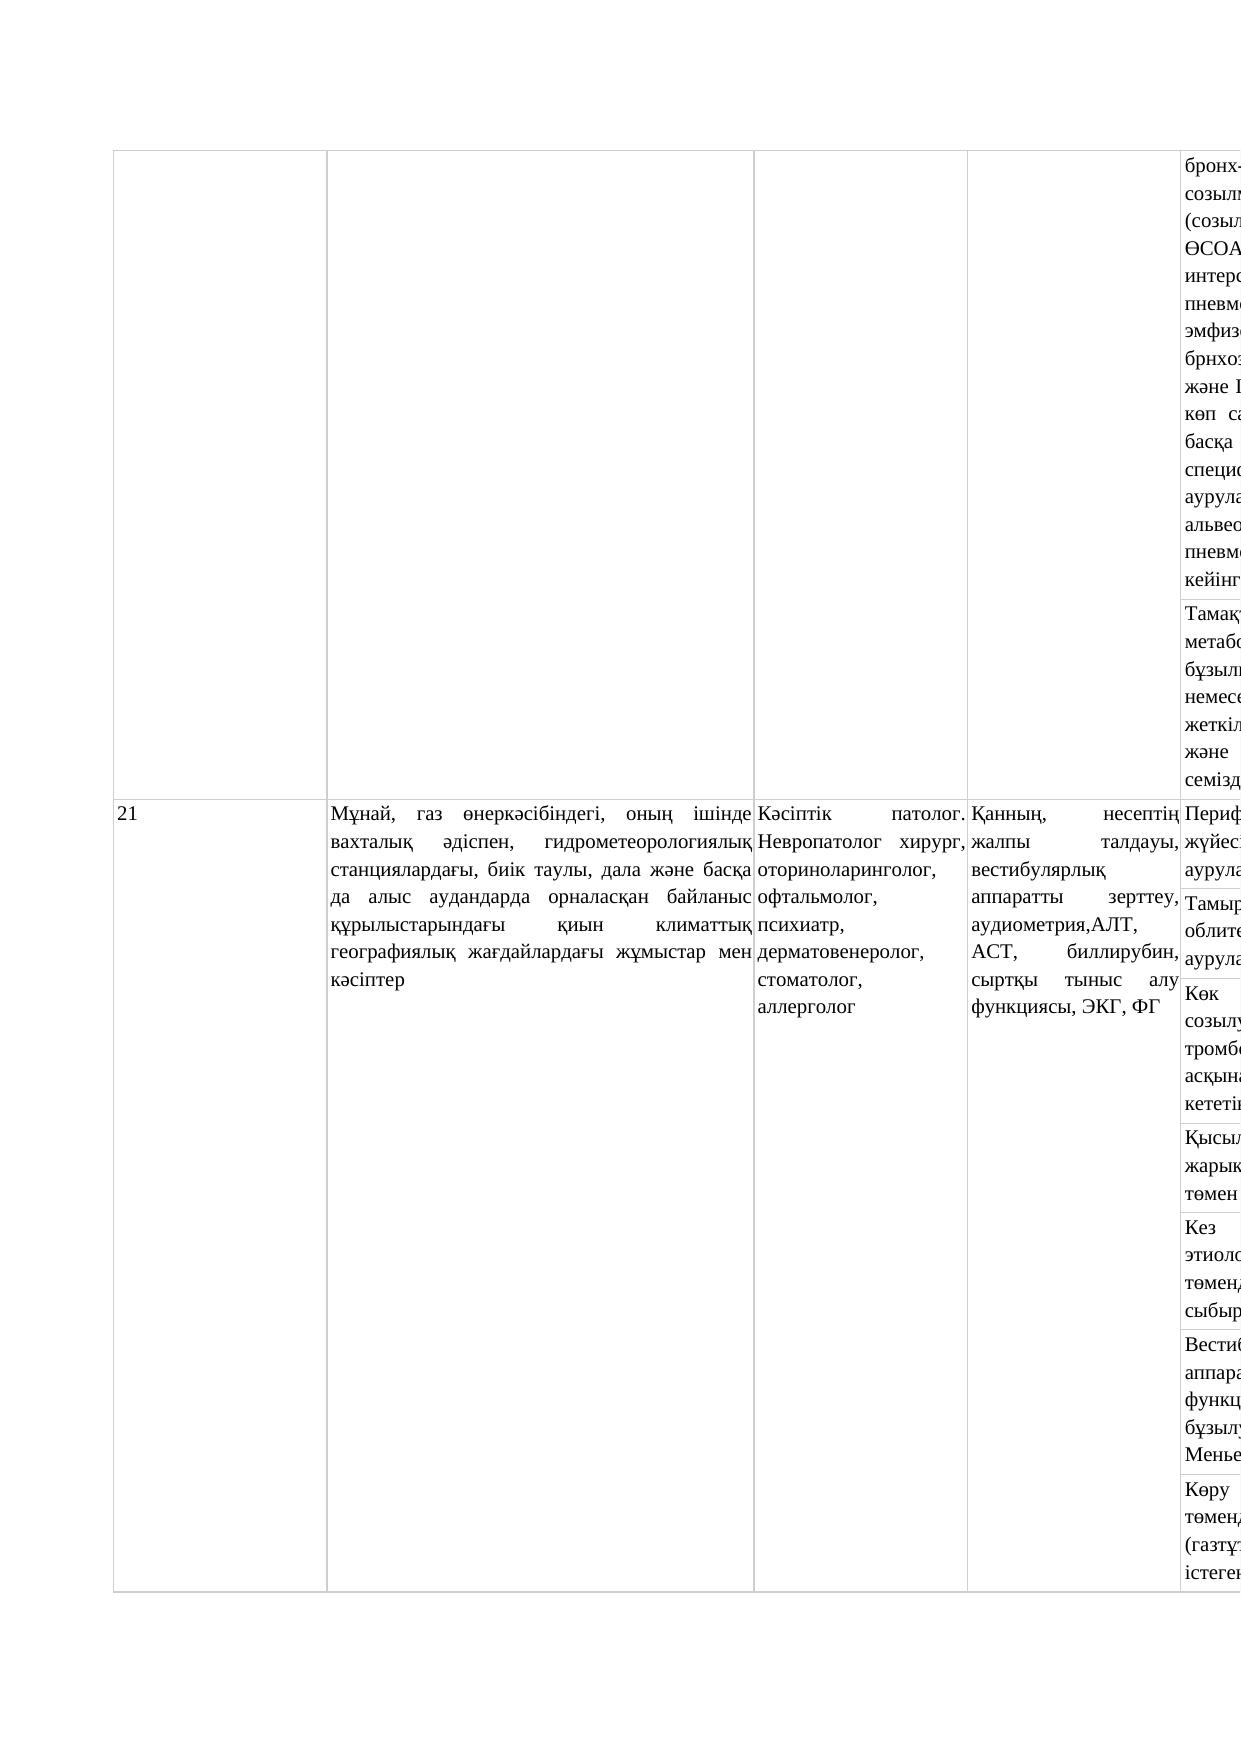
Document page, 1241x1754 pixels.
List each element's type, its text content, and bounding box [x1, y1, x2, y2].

table_cell Қанның, несептің жалпы талдауы, вестибулярлық аппаратты зерттеу, аудиометрия,АЛТ, АСТ, биллирубин, сыртқы тыныс алу функциясы, ЭКГ, ФГ [968, 800, 1180, 1591]
table_cell Тамырлардың облитерациялаушы аурулары [1181, 889, 1240, 978]
table_cell Көк тамырлардың созылуы, тромбофлебит, жиі асқынатын және қан кететін геморрой [1181, 979, 1240, 1122]
table_cell Вестибулярлық аппарат функциясының бұзылуы, оның ішінде Меньер ауруы. [1181, 1330, 1240, 1474]
table_cell Кәсіптік патолог. Невропатолог хирург, оториноларинголог, офтальмолог, психиатр, дерматовенеролог, стоматолог, аллерголог [755, 800, 967, 1591]
table_cell Қысылуға бейім жарықтар, тік ішектің төмен түсуі [1181, 1124, 1240, 1212]
table_cell Көру жітілігінің төмендеуі (газтұтқышта жұмыс істегенде). [1181, 1475, 1240, 1591]
table_cell Перифериялық нерв жүйесінің созылмалы аурулары [1181, 800, 1240, 888]
table_cell Тамақтану мен метаболизмнің ауыр бұзылыстары. Өкпе немесе жүрек жеткіліксіздігі бар ІІІ және IV дәрежелі семіздік [1181, 600, 1240, 798]
table_cell Мұнай, газ өнеркәсібіндегі, оның ішінде вахталық әдіспен, гидрометеорологиялық станциялардағы, биік таулы, дала және басқа да алыс аудандарда орналасқан байланыс құрылыстарындағы қиын климаттық географиялық жағдайлардағы жұмыстар мен кәсіптер [328, 800, 753, 1591]
table_cell 21 [114, 800, 326, 1591]
table_cell Кез келген этиологиядағы естудің төмендеуі (3 м кем сыбырлап сөйлеу) [1181, 1213, 1240, 1329]
